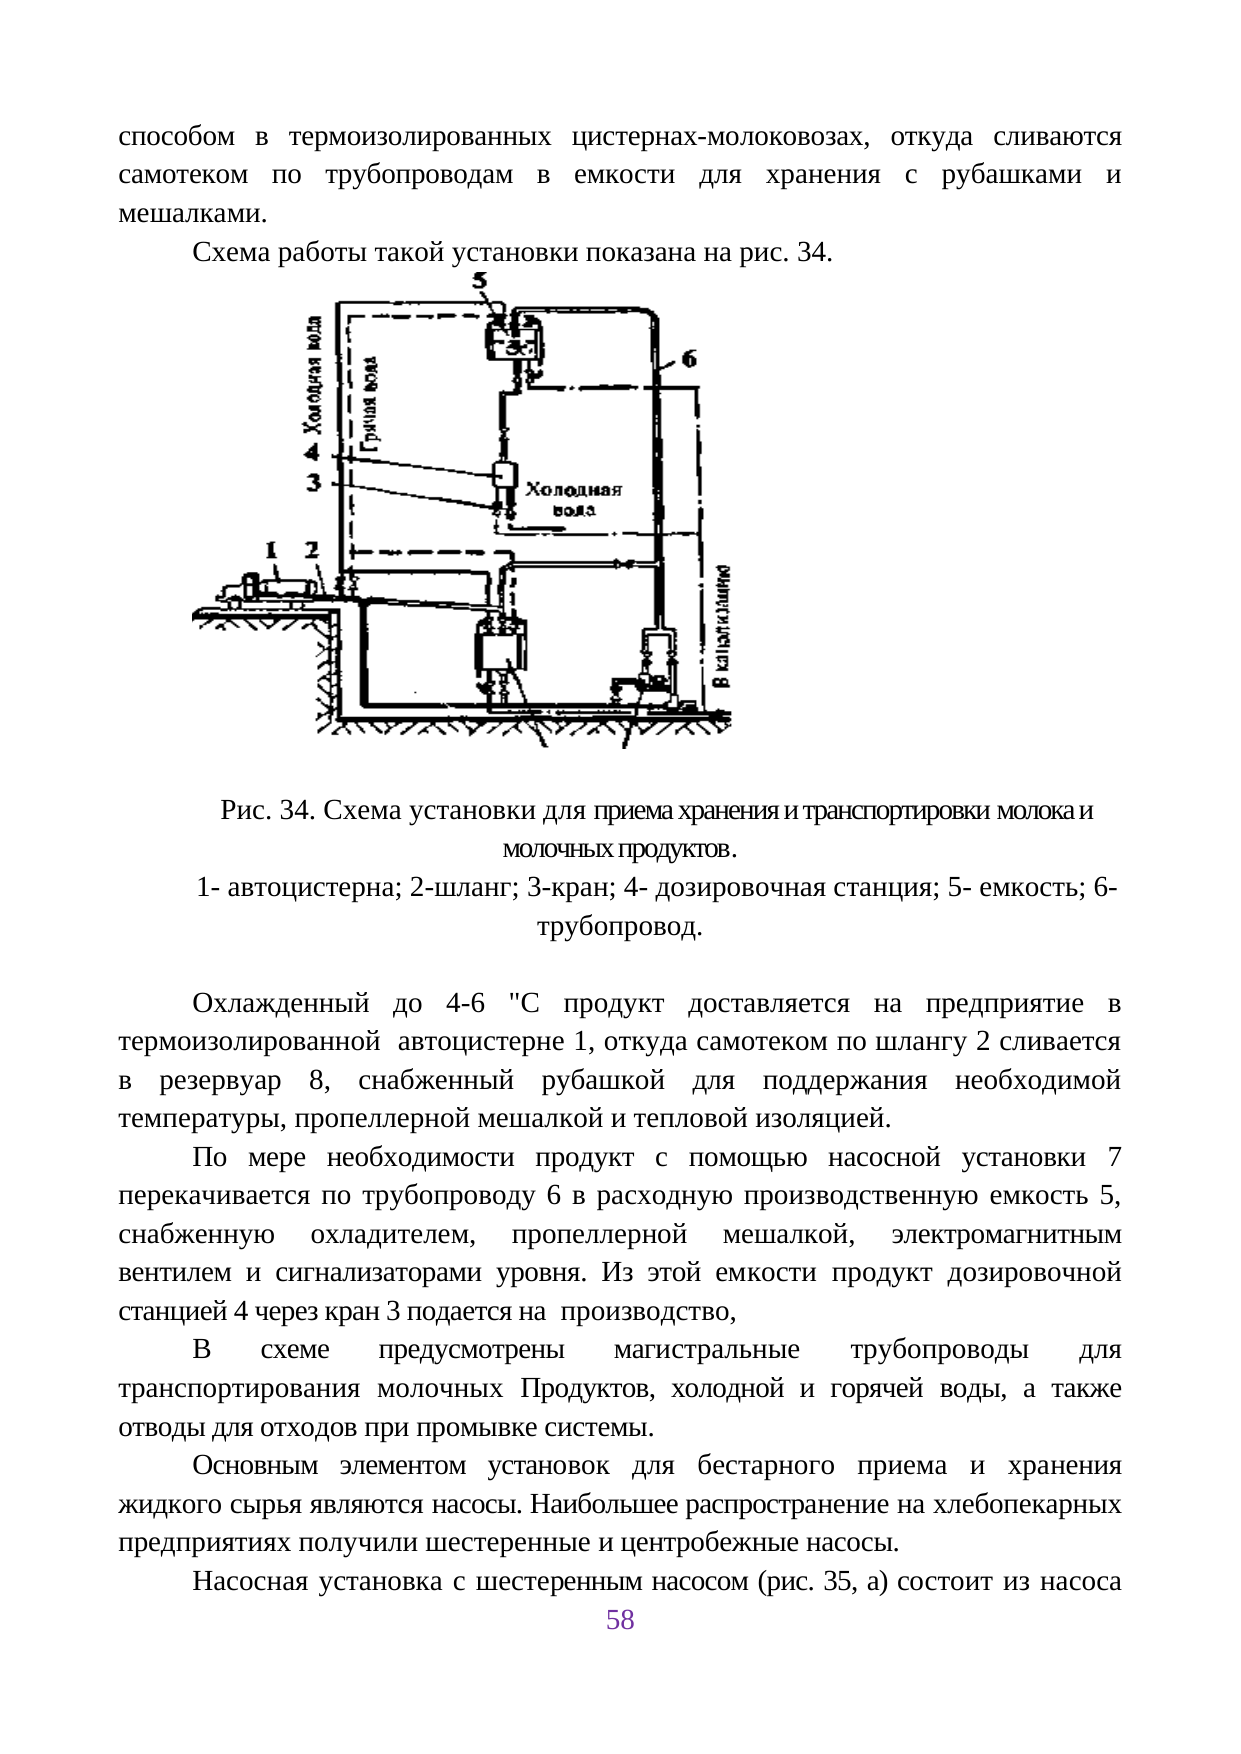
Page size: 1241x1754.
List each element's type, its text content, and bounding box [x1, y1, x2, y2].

text Схема работы такой установки показана на рис. 34. [118, 234, 1122, 267]
text Рис. 34. Схема установки для приема хранения и транспортировки молока и молочных продуктов. [118, 792, 1122, 864]
text Охлажденный до 4-6 "С продукт доставляется на предприятие в термоизолированной автоцистерне 1, откуда самотеком по шлангу 2 сливается в резервуар 8, снабженный рубашкой для поддержания необходимой температуры, пропеллерной мешалкой и тепловой изоляцией. [118, 985, 1122, 1134]
picture [192, 272, 732, 749]
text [118, 118, 1122, 229]
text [118, 1563, 1122, 1596]
text Основным элементом установок для бестарного приема и хранения жидкого сырья являются насосы. Наибольшее распространение на хлебопекарных предприятиях получили шестеренные и центробежные насосы. [118, 1447, 1122, 1558]
text По мере необходимости продукт с помощью насосной установки 7 перекачивается по трубопроводу 6 в расходную производственную емкость 5, снабженную охладителем, пропеллерной мешалкой, электромагнитным вентилем и сигнализаторами уровня. Из этой емкости продукт дозировочной станцией 4 через кран 3 подается на производство, [118, 1139, 1122, 1327]
text 1- автоцистерна; 2-шланг; 3-кран; 4- дозировочная станция; 5- емкость; 6- трубопровод. [118, 869, 1122, 941]
text В схеме предусмотрены магистральные трубопроводы для транспортирования молочных Продуктов, холодной и горячей воды, а также отводы для отходов при промывке системы. [118, 1332, 1122, 1442]
